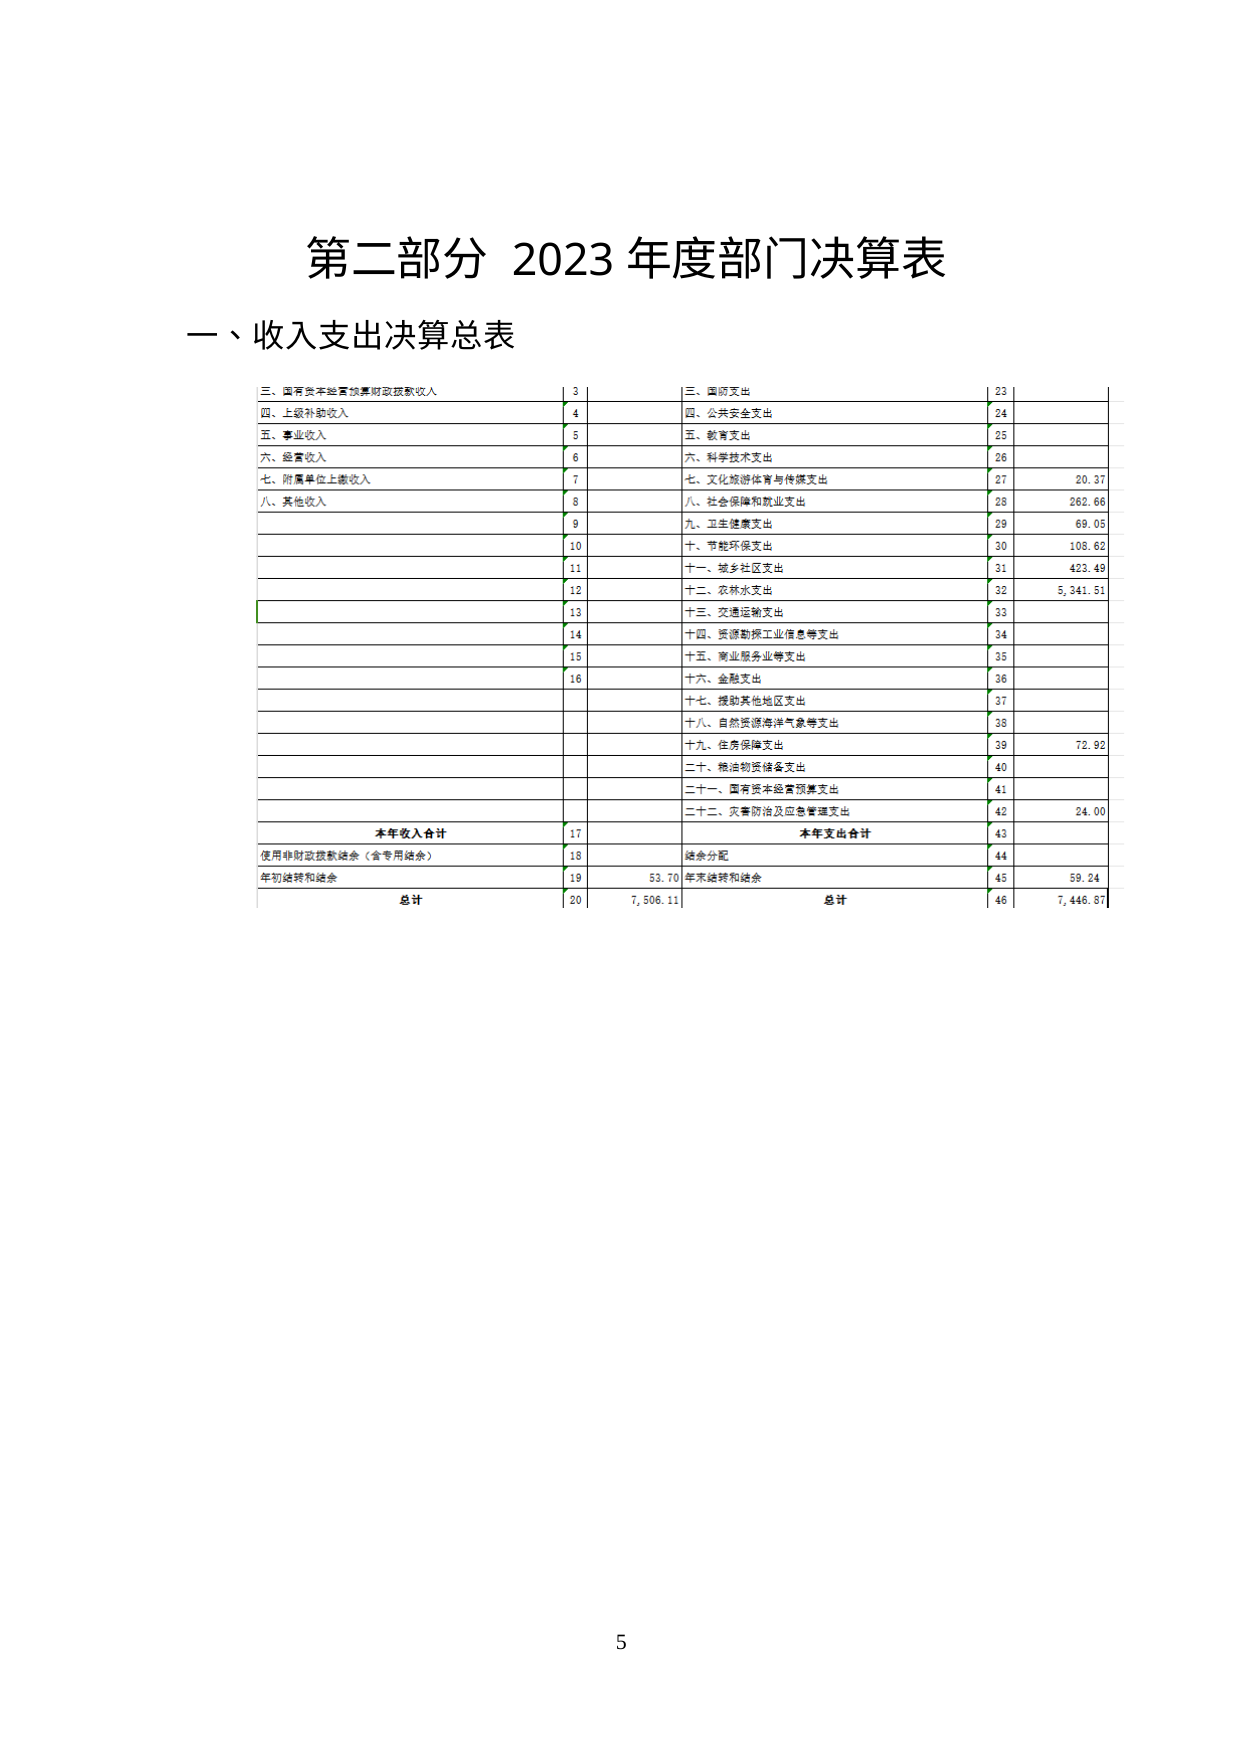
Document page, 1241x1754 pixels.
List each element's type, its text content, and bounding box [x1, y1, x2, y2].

text 一、收入支出决算总表 [186, 313, 1054, 357]
picture [256, 387, 1125, 908]
text 第二部分 2023 年度部门决算表 [305, 237, 1054, 285]
